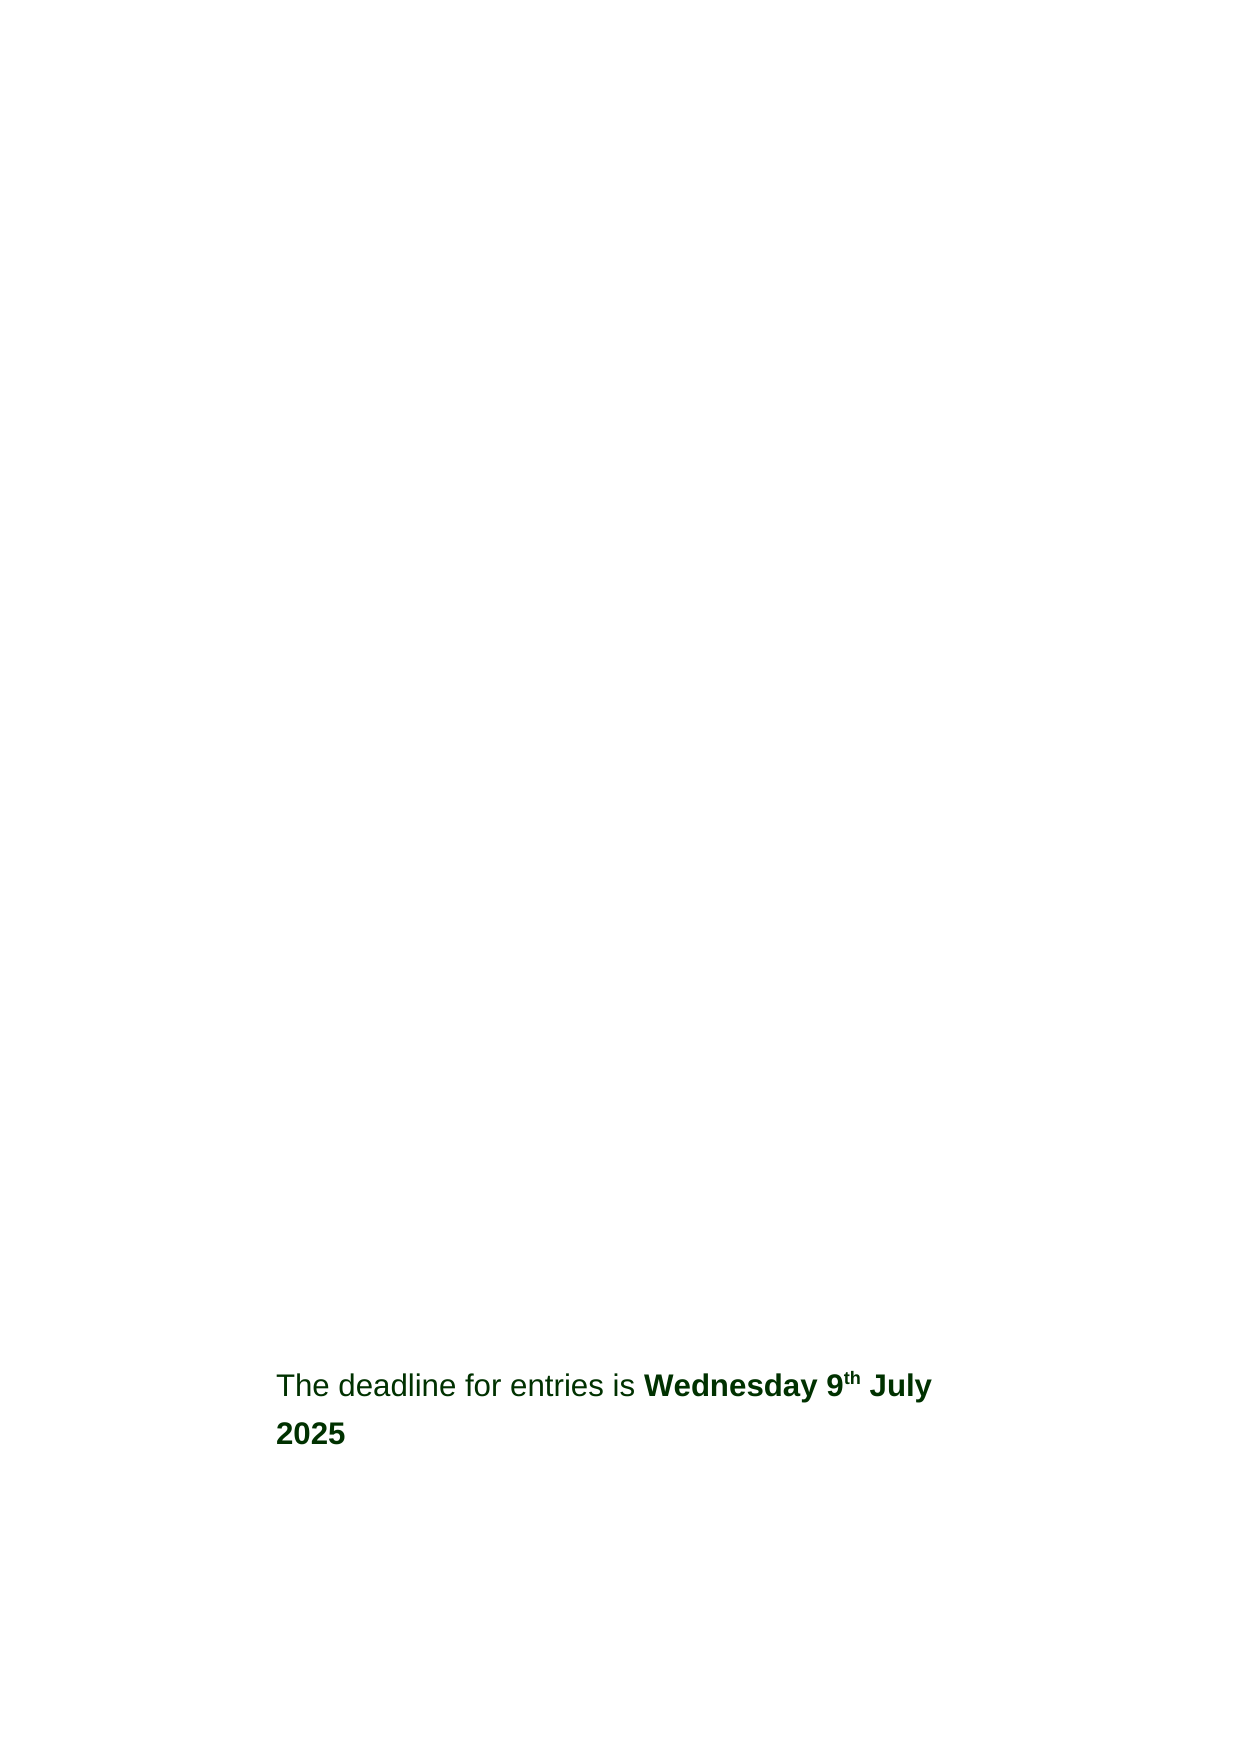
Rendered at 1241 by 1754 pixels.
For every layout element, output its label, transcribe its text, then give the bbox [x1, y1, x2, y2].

text The deadline for entries is Wednesday 9th July 2025 [276, 1355, 1010, 1451]
